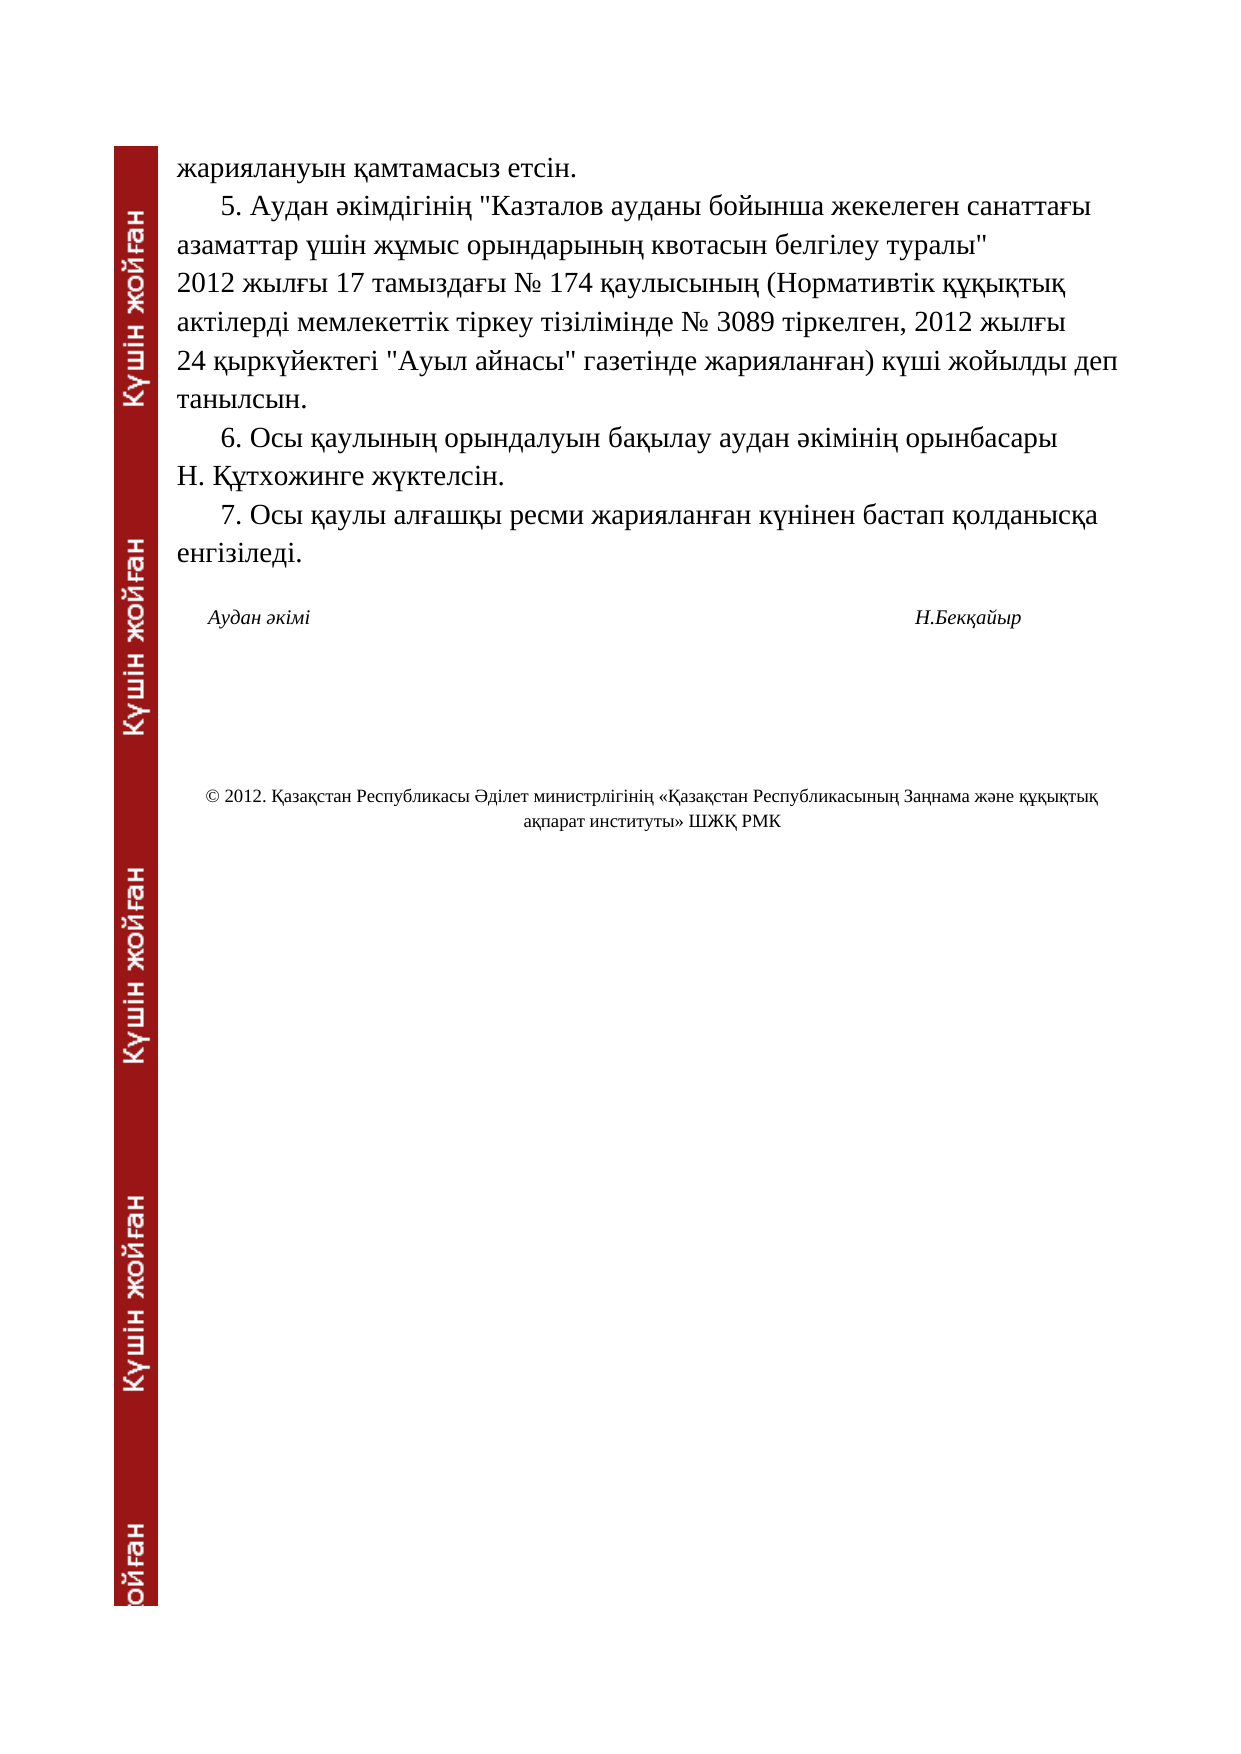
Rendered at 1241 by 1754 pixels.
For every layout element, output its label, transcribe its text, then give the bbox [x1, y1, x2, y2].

text © 2012. Қазақстан Республикасы Әділет министрлігінің «Қазақстан Республикасының Заңнама және құқықтық ақпарат институты» ШЖҚ РМК [112, 785, 1128, 831]
table_header Аудан әкімі [101, 603, 913, 634]
picture [114, 146, 158, 150]
picture [114, 831, 158, 1606]
table_header Н.Бекқайыр [913, 603, 1240, 634]
picture [114, 634, 158, 785]
picture [114, 599, 158, 603]
